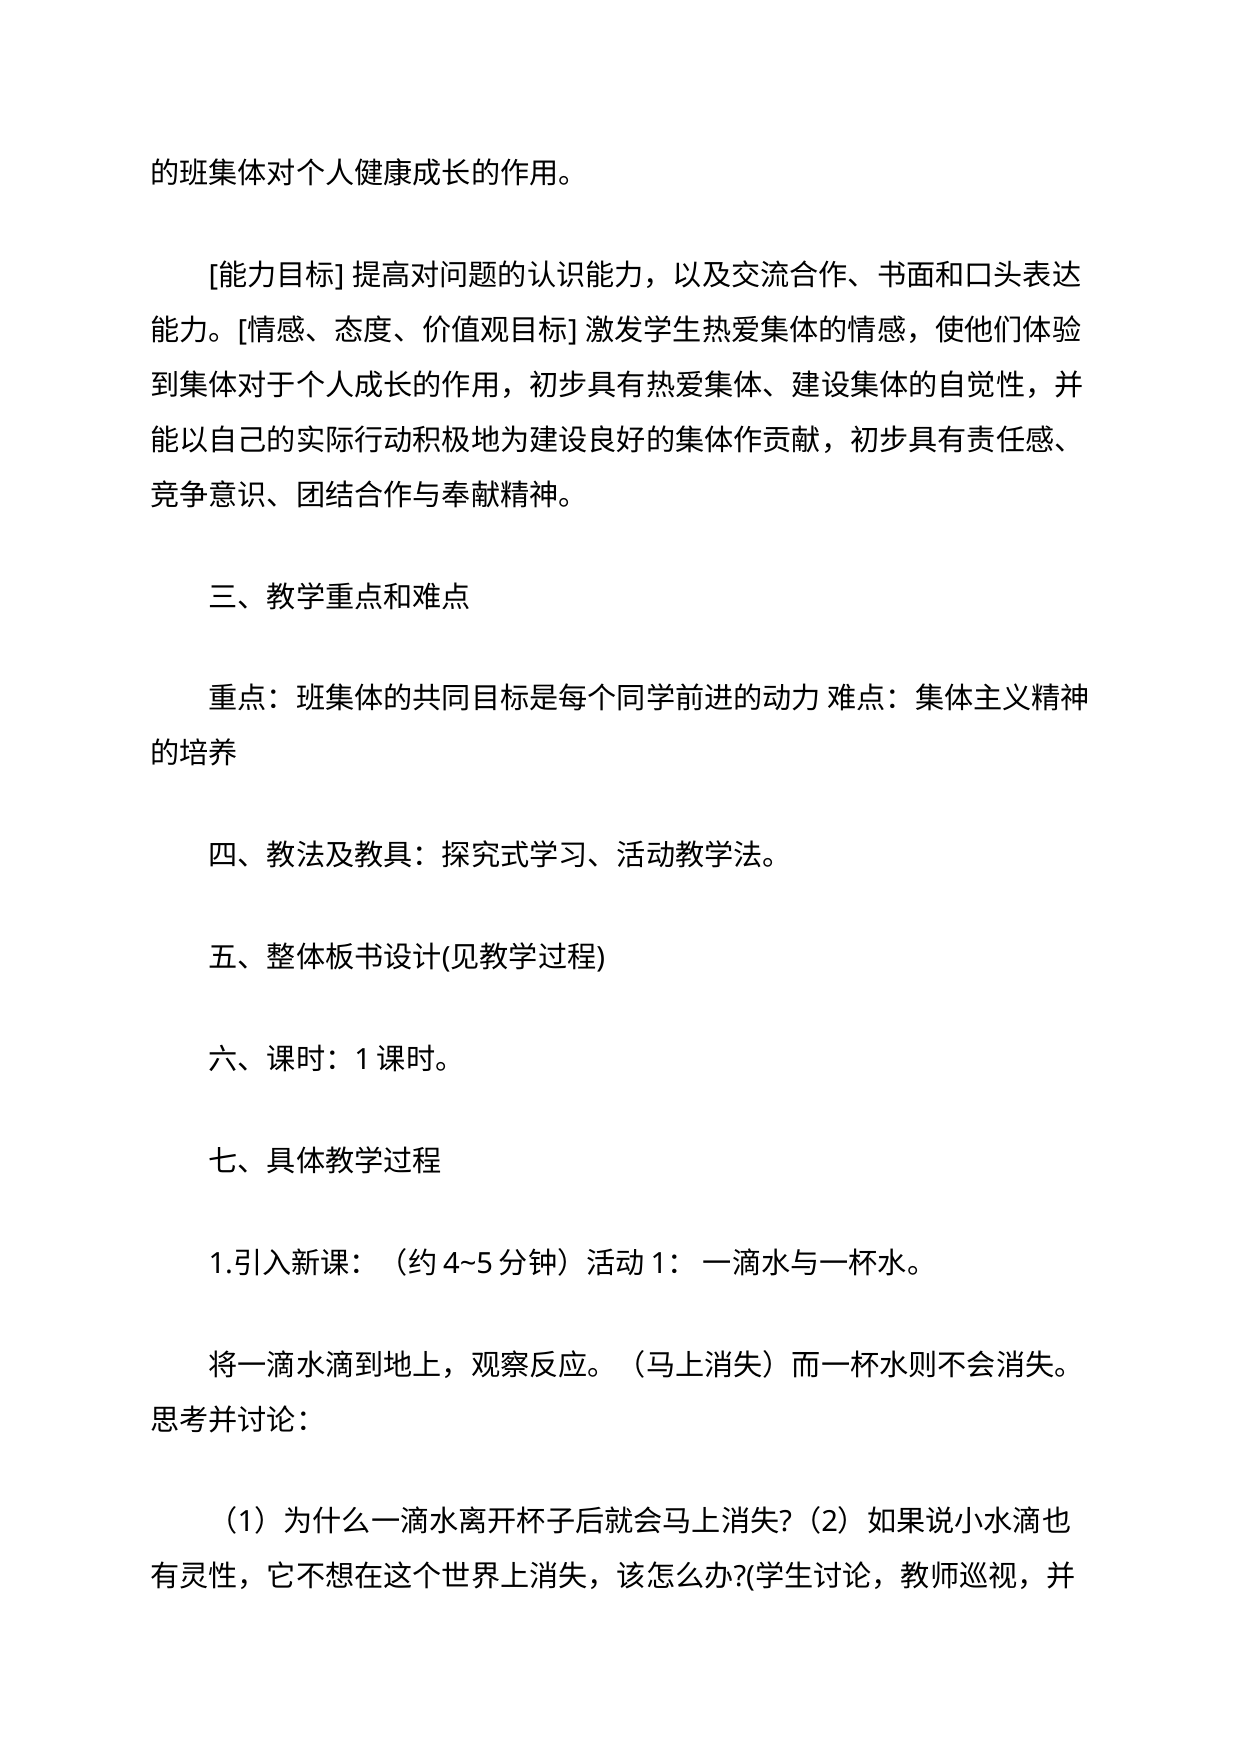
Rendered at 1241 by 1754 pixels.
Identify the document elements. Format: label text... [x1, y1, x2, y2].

text 七、具体教学过程 [150, 1137, 1090, 1180]
text 三、教学重点和难点 [150, 573, 1090, 616]
text 将一滴水滴到地上，观察反应。（马上消失）而一杯水则不会消失。思考并讨论： [150, 1341, 1090, 1438]
text [能力目标] 提高对问题的认识能力，以及交流合作、书面和口头表达能力。[情感、态度、价值观目标] 激发学生热爱集体的情感，使他们体验到集体对于个人成长的作用，初步具有热爱集体、建设集体的自觉性，并能以自己的实际行动积极地为建设良好的集体作贡献，初步具有责任感、竞争意识、团结合作与奉献精神。 [150, 252, 1090, 514]
text 四、教法及教具：探究式学习、活动教学法。 [150, 832, 1090, 874]
text 六、课时：1课时。 [150, 1036, 1090, 1078]
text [150, 150, 1090, 192]
text 重点：班集体的共同目标是每个同学前进的动力 难点：集体主义精神的培养 [150, 675, 1090, 772]
text 1.引入新课：（约4~5分钟）活动1： 一滴水与一杯水。 [150, 1239, 1090, 1282]
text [150, 1498, 1090, 1595]
text 五、整体板书设计(见教学过程) [150, 933, 1090, 976]
